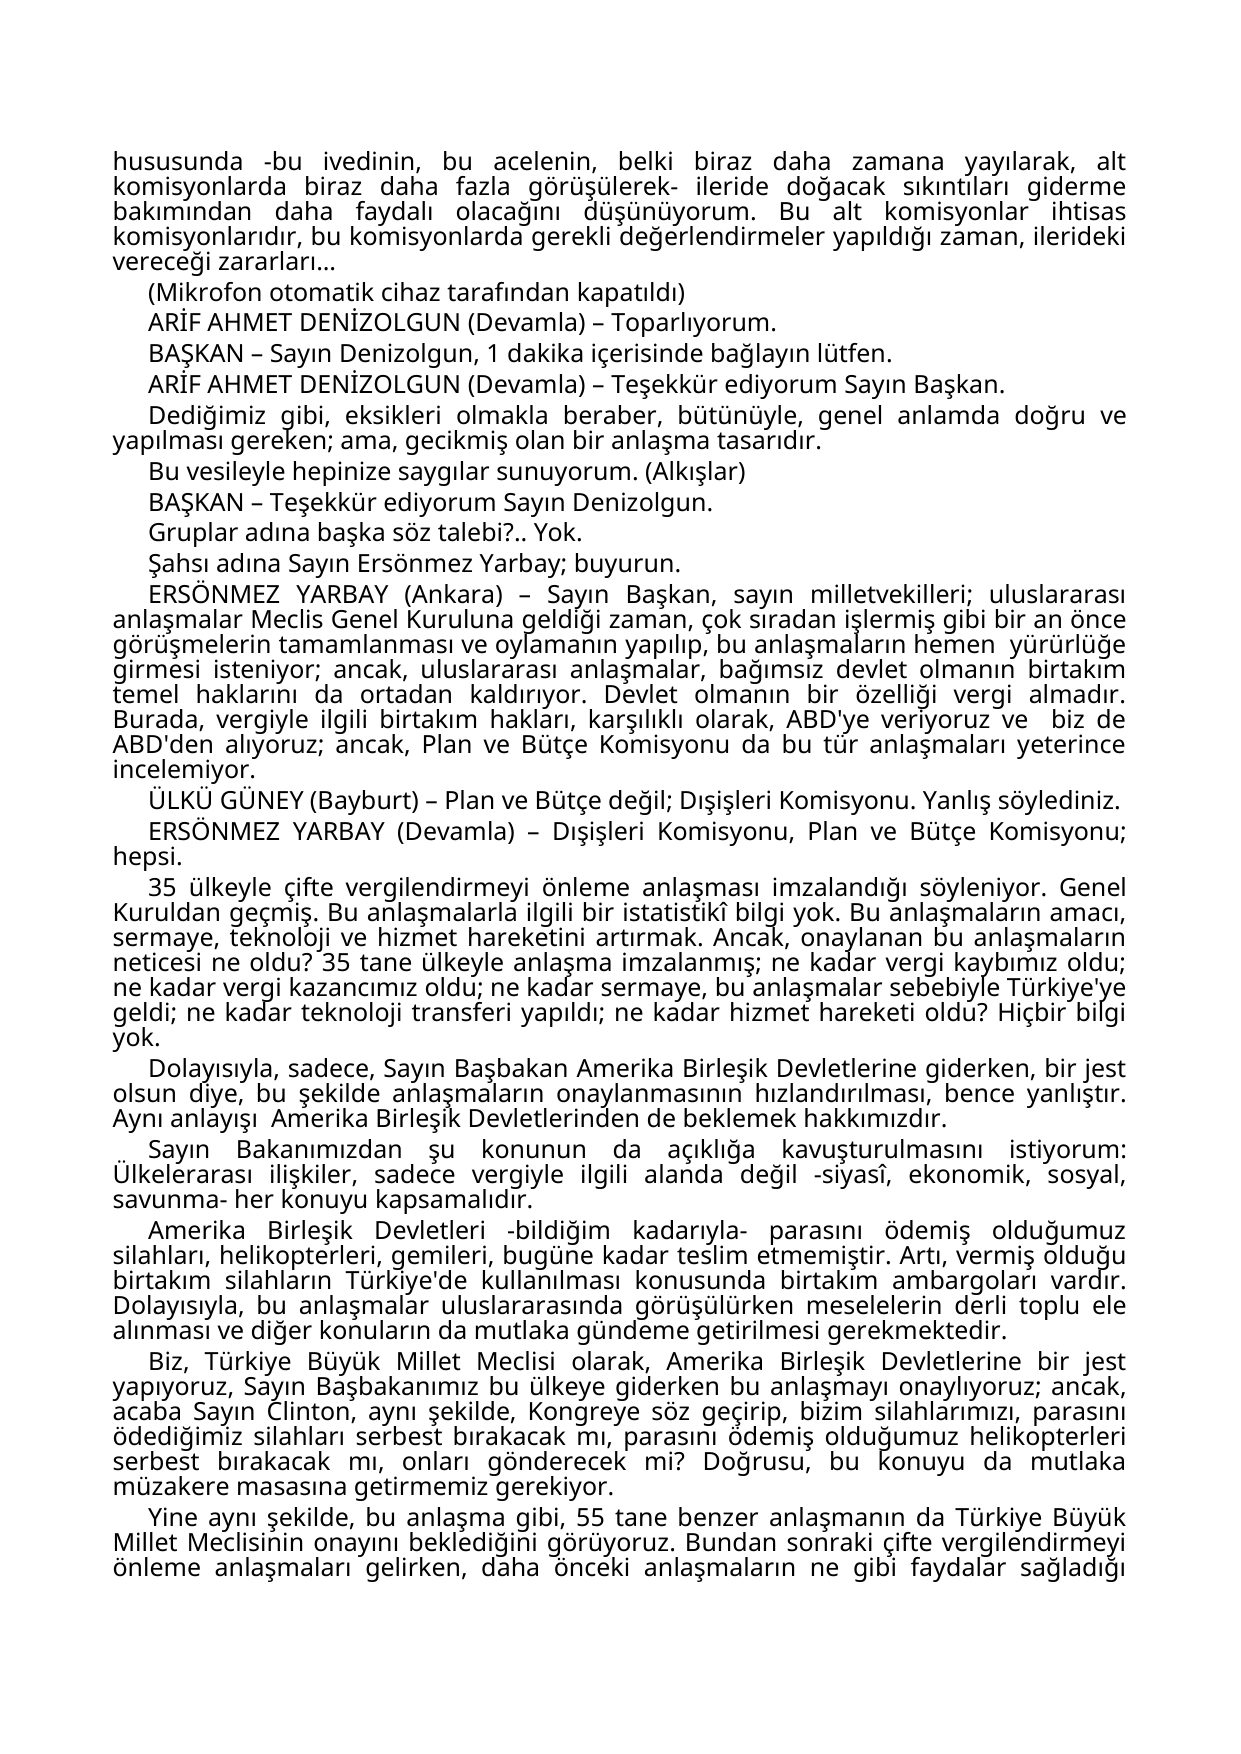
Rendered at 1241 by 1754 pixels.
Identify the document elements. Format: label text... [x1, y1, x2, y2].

text Sayın Bakanımızdan şu konunun da açıklığa kavuşturulmasını istiyorum: Ülkelerarası ilişkiler, sadece vergiyle ilgili alanda değil -siyasî, ekonomik, sosyal, savunma- her konuyu kapsamalıdır. [112, 1138, 1128, 1213]
text Amerika Birleşik Devletleri -bildiğim kadarıyla- parasını ödemiş olduğumuz silahları, helikopterleri, gemileri, bugüne kadar teslim etmemiştir. Artı, vermiş olduğu birtakım silahların Türkiye'de kullanılması konusunda birtakım ambargoları vardır. Dolayısıyla, bu anlaşmalar uluslararasında görüşülürken meselelerin derli toplu ele alınması ve diğer konuların da mutlaka gündeme getirilmesi gerekmektedir. [112, 1219, 1128, 1344]
text Gruplar adına başka söz talebi?.. Yok. [112, 522, 1128, 547]
text Şahsı adına Sayın Ersönmez Yarbay; buyurun. [112, 553, 1128, 578]
text ARİF AHMET DENİZOLGUN (Devamla) – Teşekkür ediyorum Sayın Başkan. [112, 374, 1128, 399]
text ARİF AHMET DENİZOLGUN (Devamla) – Toparlıyorum. [112, 312, 1128, 337]
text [112, 150, 1128, 275]
text BAŞKAN – Teşekkür ediyorum Sayın Denizolgun. [112, 492, 1128, 516]
text ÜLKÜ GÜNEY (Bayburt) – Plan ve Bütçe değil; Dışişleri Komisyonu. Yanlış söylediniz. [112, 790, 1128, 815]
text ERSÖNMEZ YARBAY (Ankara) – Sayın Başkan, sayın milletvekilleri; uluslararası anlaşmalar Meclis Genel Kuruluna geldiği zaman, çok sıradan işlermiş gibi bir an önce görüşmelerin tamamlanması ve oylamanın yapılıp, bu anlaşmaların hemen yürürlüğe girmesi isteniyor; ancak, uluslararası anlaşmalar, bağımsız devlet olmanın birtakım temel haklarını da ortadan kaldırıyor. Devlet olmanın bir özelliği vergi almadır. Burada, vergiyle ilgili birtakım hakları, karşılıklı olarak, ABD'ye veriyoruz ve biz de ABD'den alıyoruz; ancak, Plan ve Bütçe Komisyonu da bu tür anlaşmaları yeterince incelemiyor. [112, 584, 1128, 784]
text (Mikrofon otomatik cihaz tarafından kapatıldı) [112, 281, 1128, 306]
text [112, 1506, 1128, 1581]
text ERSÖNMEZ YARBAY (Devamla) – Dışişleri Komisyonu, Plan ve Bütçe Komisyonu; hepsi. [112, 821, 1128, 871]
text Biz, Türkiye Büyük Millet Meclisi olarak, Amerika Birleşik Devletlerine bir jest yapıyoruz, Sayın Başbakanımız bu ülkeye giderken bu anlaşmayı onaylıyoruz; ancak, acaba Sayın Clinton, aynı şekilde, Kongreye söz geçirip, bizim silahlarımızı, parasını ödediğimiz silahları serbest bırakacak mı, parasını ödemiş olduğumuz helikopterleri serbest bırakacak mı, onları gönderecek mi? Doğrusu, bu konuyu da mutlaka müzakere masasına getirmemiz gerekiyor. [112, 1350, 1128, 1500]
text BAŞKAN – Sayın Denizolgun, 1 dakika içerisinde bağlayın lütfen. [112, 343, 1128, 368]
text Bu vesileyle hepinize saygılar sunuyorum. (Alkışlar) [112, 461, 1128, 486]
text Dolayısıyla, sadece, Sayın Başbakan Amerika Birleşik Devletlerine giderken, bir jest olsun diye, bu şekilde anlaşmaların onaylanmasının hızlandırılması, bence yanlıştır. Aynı anlayışı Amerika Birleşik Devletlerinden de beklemek hakkımızdır. [112, 1057, 1128, 1132]
text 35 ülkeyle çifte vergilendirmeyi önleme anlaşması imzalandığı söyleniyor. Genel Kuruldan geçmiş. Bu anlaşmalarla ilgili bir istatistikî bilgi yok. Bu anlaşmaların amacı, sermaye, teknoloji ve hizmet hareketini artırmak. Ancak, onaylanan bu anlaşmaların neticesi ne oldu? 35 tane ülkeyle anlaşma imzalanmış; ne kadar vergi kaybımız oldu; ne kadar vergi kazancımız oldu; ne kadar sermaye, bu anlaşmalar sebebiyle Türkiye'ye geldi; ne kadar teknoloji transferi yapıldı; ne kadar hizmet hareketi oldu? Hiçbir bilgi yok. [112, 877, 1128, 1052]
text Dediğimiz gibi, eksikleri olmakla beraber, bütünüyle, genel anlamda doğru ve yapılması gereken; ama, gecikmiş olan bir anlaşma tasarıdır. [112, 405, 1128, 455]
